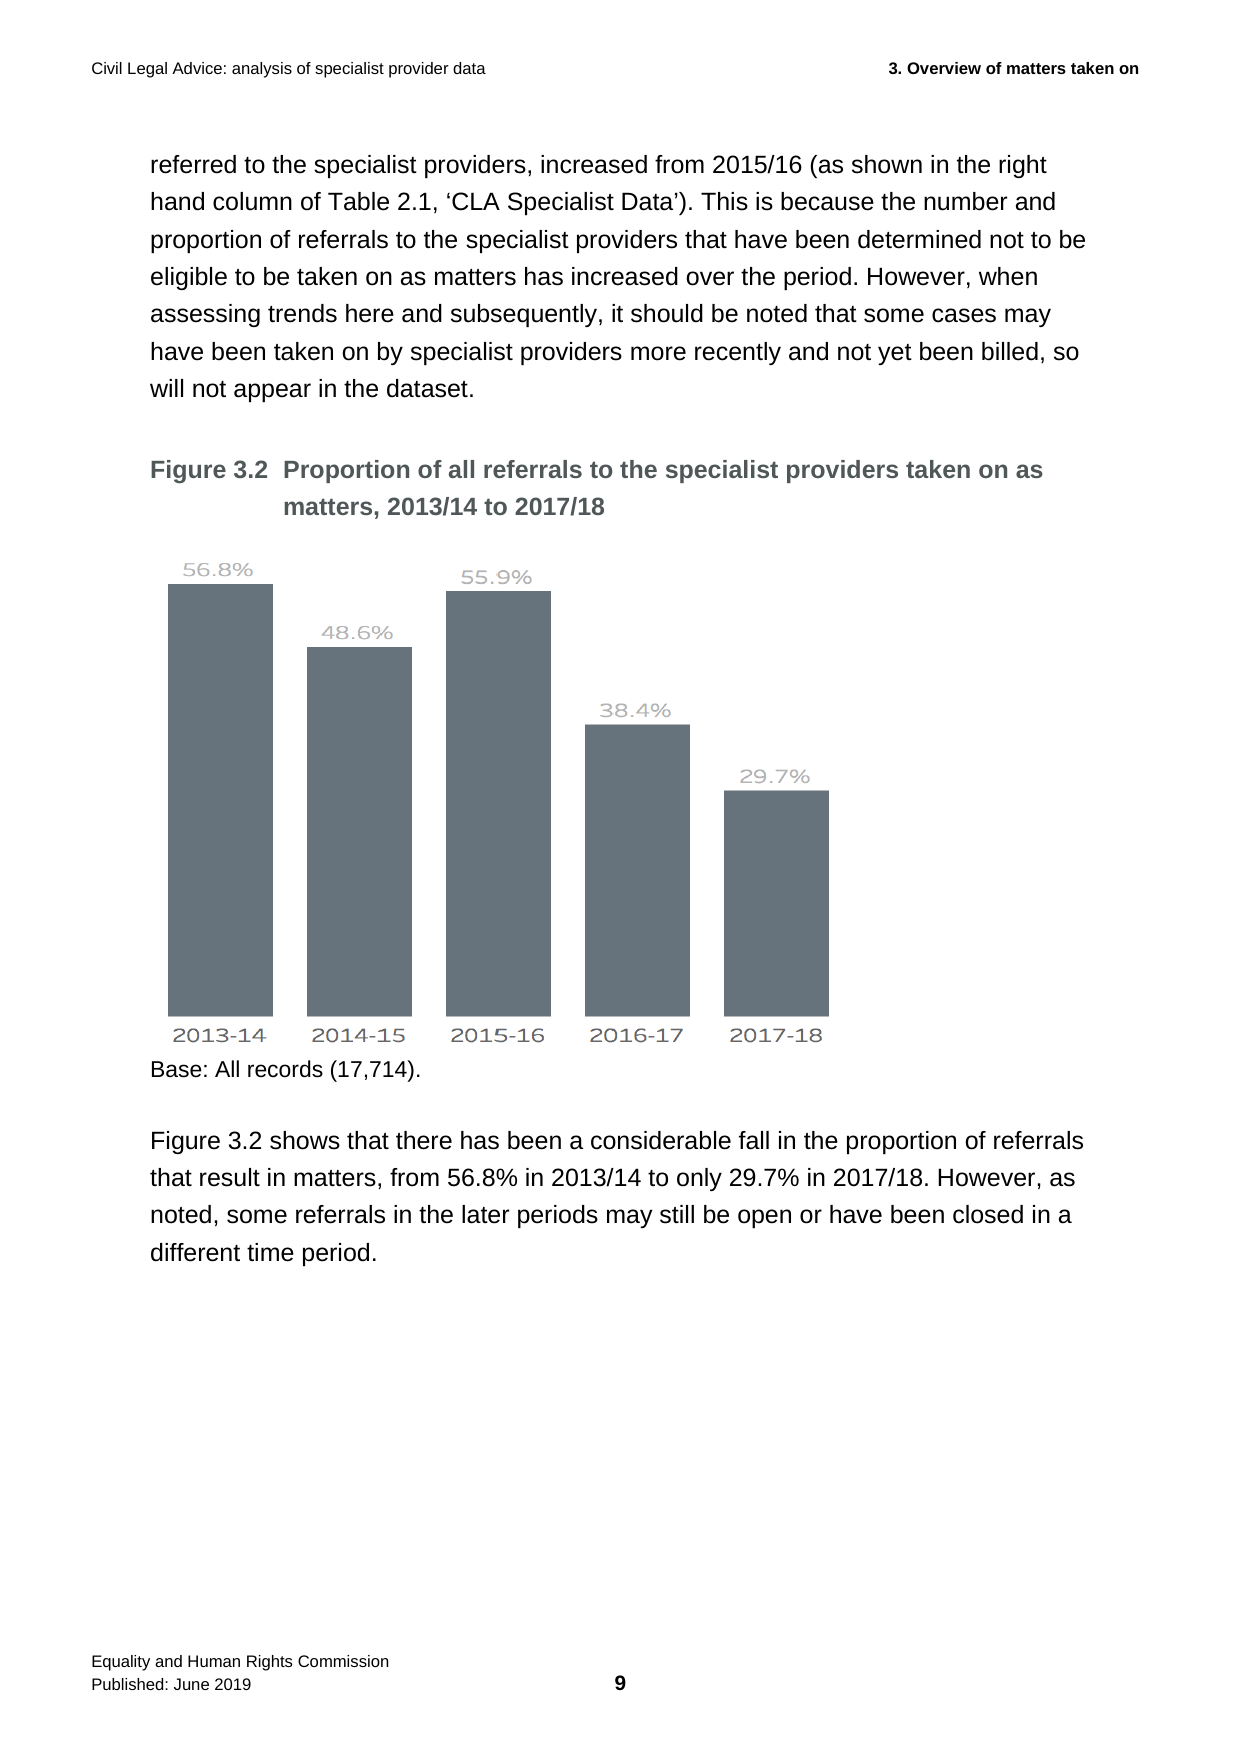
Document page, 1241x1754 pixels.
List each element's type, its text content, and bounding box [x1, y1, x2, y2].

text Figure 3.2 shows that there has been a considerable fall in the proportion of referrals that result in matters, from 56.8% in 2013/14 to only 29.7% in 2017/18. However, as noted, some referrals in the later periods may still be open or have been closed in a different time period. [150, 1126, 1090, 1266]
picture [150, 537, 846, 1049]
title Figure 3.2 Proportion of all referrals to the specialist providers taken on as matters, 2013/14 to 2017/18 [150, 455, 1090, 521]
text Base: All records (17,714). [150, 1056, 1090, 1082]
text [150, 150, 1090, 402]
